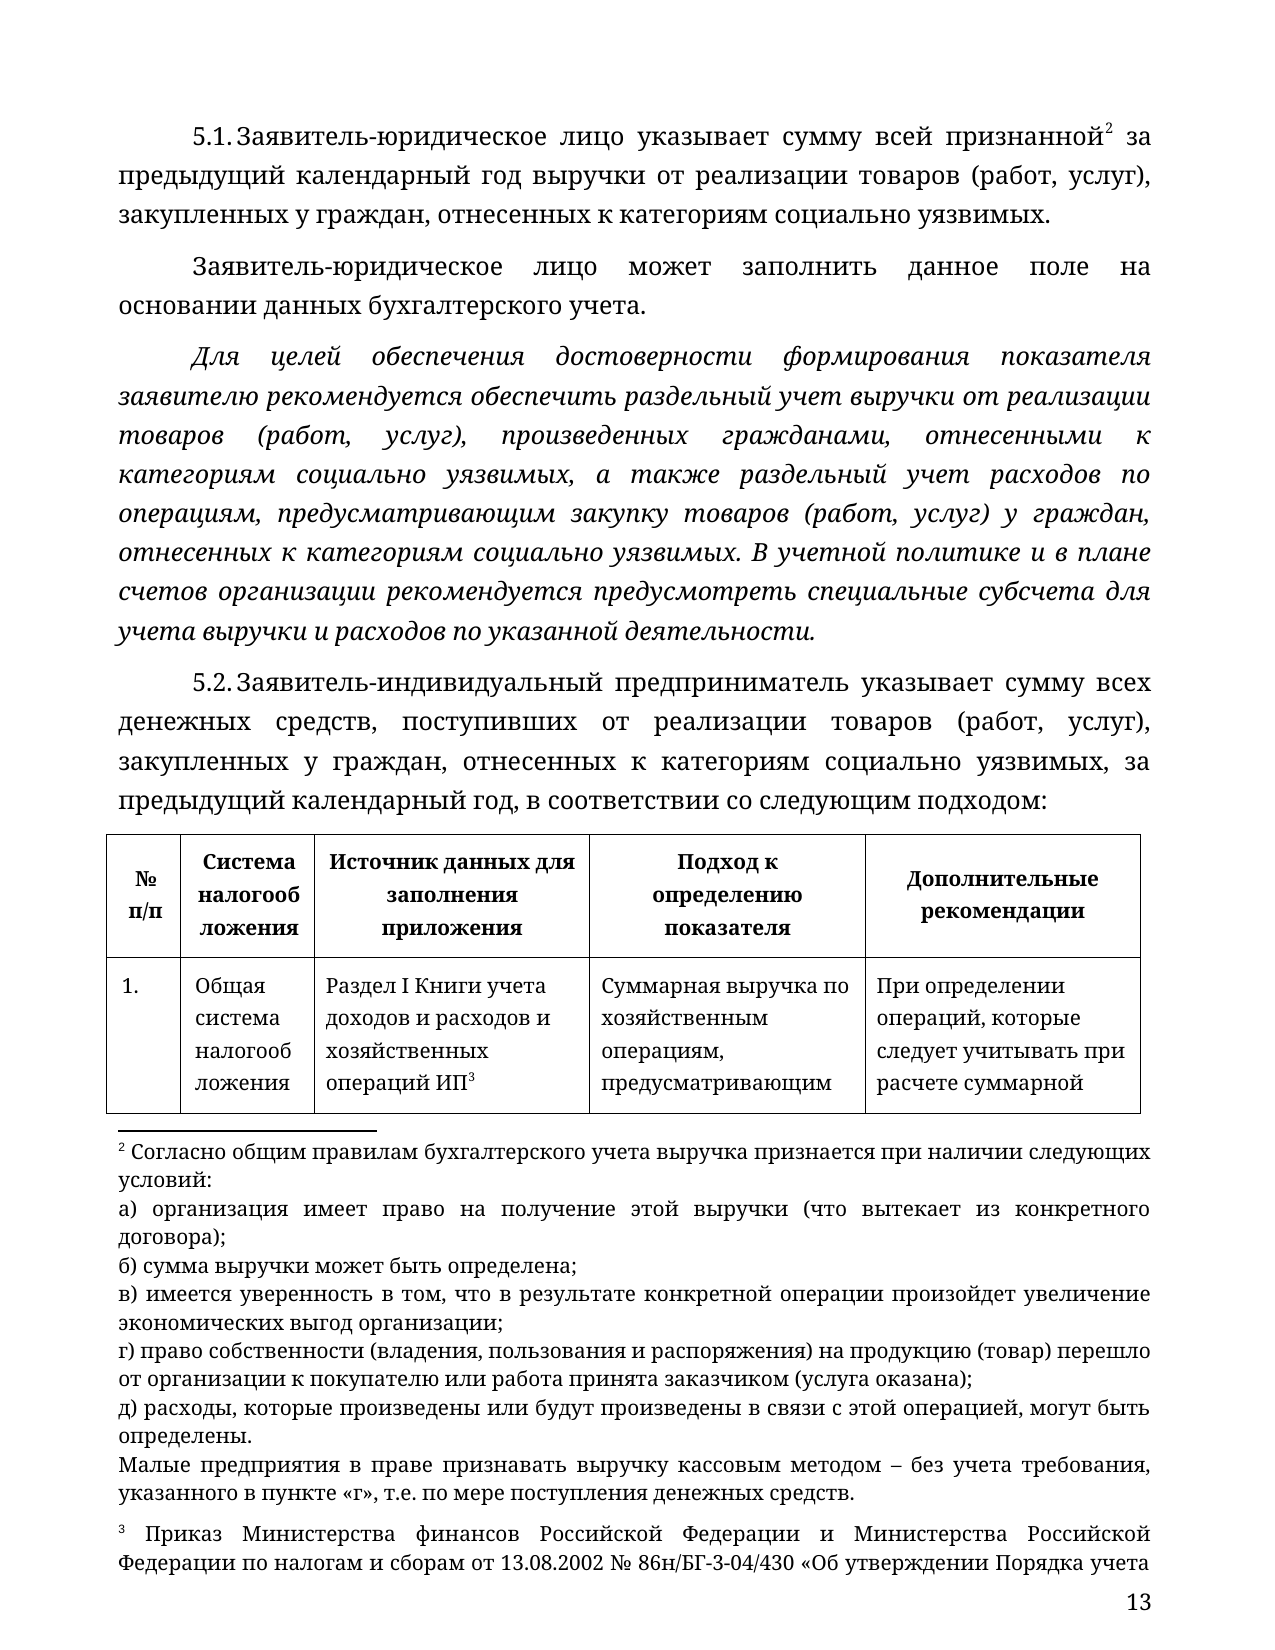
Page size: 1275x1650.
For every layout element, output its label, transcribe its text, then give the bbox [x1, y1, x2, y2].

table_header № п/п [107, 835, 180, 957]
table_header Источник данных для заполнения приложения [315, 835, 589, 957]
table_header Дополнительные рекомендации [866, 835, 1140, 957]
table_cell Раздел I Книги учета доходов и расходов и хозяйственных операций ИП [315, 958, 589, 1113]
table_header Подход к определению показателя [590, 835, 865, 957]
list Заявитель-индивидуальный предприниматель указывает сумму всех денежных средств, поступивших от реализации товаров (работ, услуг), закупленных у граждан, отнесенных к категориям социально уязвимых, за предыдущий календарный год, в соответствии со следующим подходом: [118, 665, 1152, 816]
table_cell При определении операций, которые следует учитывать при расчете суммарной выручки, необходимо исходить из сути описания хозяйственной операции. При ведении учета рекомендуется отдельно отмечать операции, предусматривающие реализацию товаров (работ, услуг), произведенных гражданами, отнесенными к категориям социально уязвимых, а также операции, предусматривающие закупку товаров (работ, услуг) у граждан, отнесенных к категориям социально уязвимых, например, при заполнении поля «содержание операции» дополнительно указывать «соц.деятельность». [866, 958, 1140, 1113]
list Заявитель-юридическое лицо может заполнить данное поле на основании данных бухгалтерского учета. [118, 248, 1152, 321]
list Для целей обеспечения достоверности формирования показателя заявителю рекомендуется обеспечить раздельный учет выручки от реализации товаров (работ, услуг), произведенных гражданами, отнесенными к категориям социально уязвимых, а также раздельный учет расходов по операциям, предусматривающим закупку товаров (работ, услуг) у граждан, отнесенных к категориям социально уязвимых. В учетной политике и в плане счетов организации рекомендуется предусмотреть специальные субсчета для учета выручки и расходов по указанной деятельности. [118, 339, 1152, 647]
table_header Система налогообложения [181, 835, 314, 957]
list Заявитель-юридическое лицо указывает сумму всей признанной за предыдущий календарный год выручки от реализации товаров (работ, услуг), закупленных у граждан, отнесенных к категориям социально уязвимых. [118, 118, 1152, 231]
table_cell 1. [107, 958, 180, 1113]
table_cell Общая система налогообложения [181, 958, 314, 1113]
table_cell Суммарная выручка по хозяйственным операциям, предусматривающим реализацию товаров (работ, услуг), произведенных гражданами, отнесенными к категориям социально уязвимых, по данным из графы «Сумма дохода» в таблице 1-6А (1-6Б в случае если индивидуальный предприниматель осуществляет деятельность по операциям, не облагаемым НДС) за предыдущий календарный год. [590, 958, 865, 1113]
